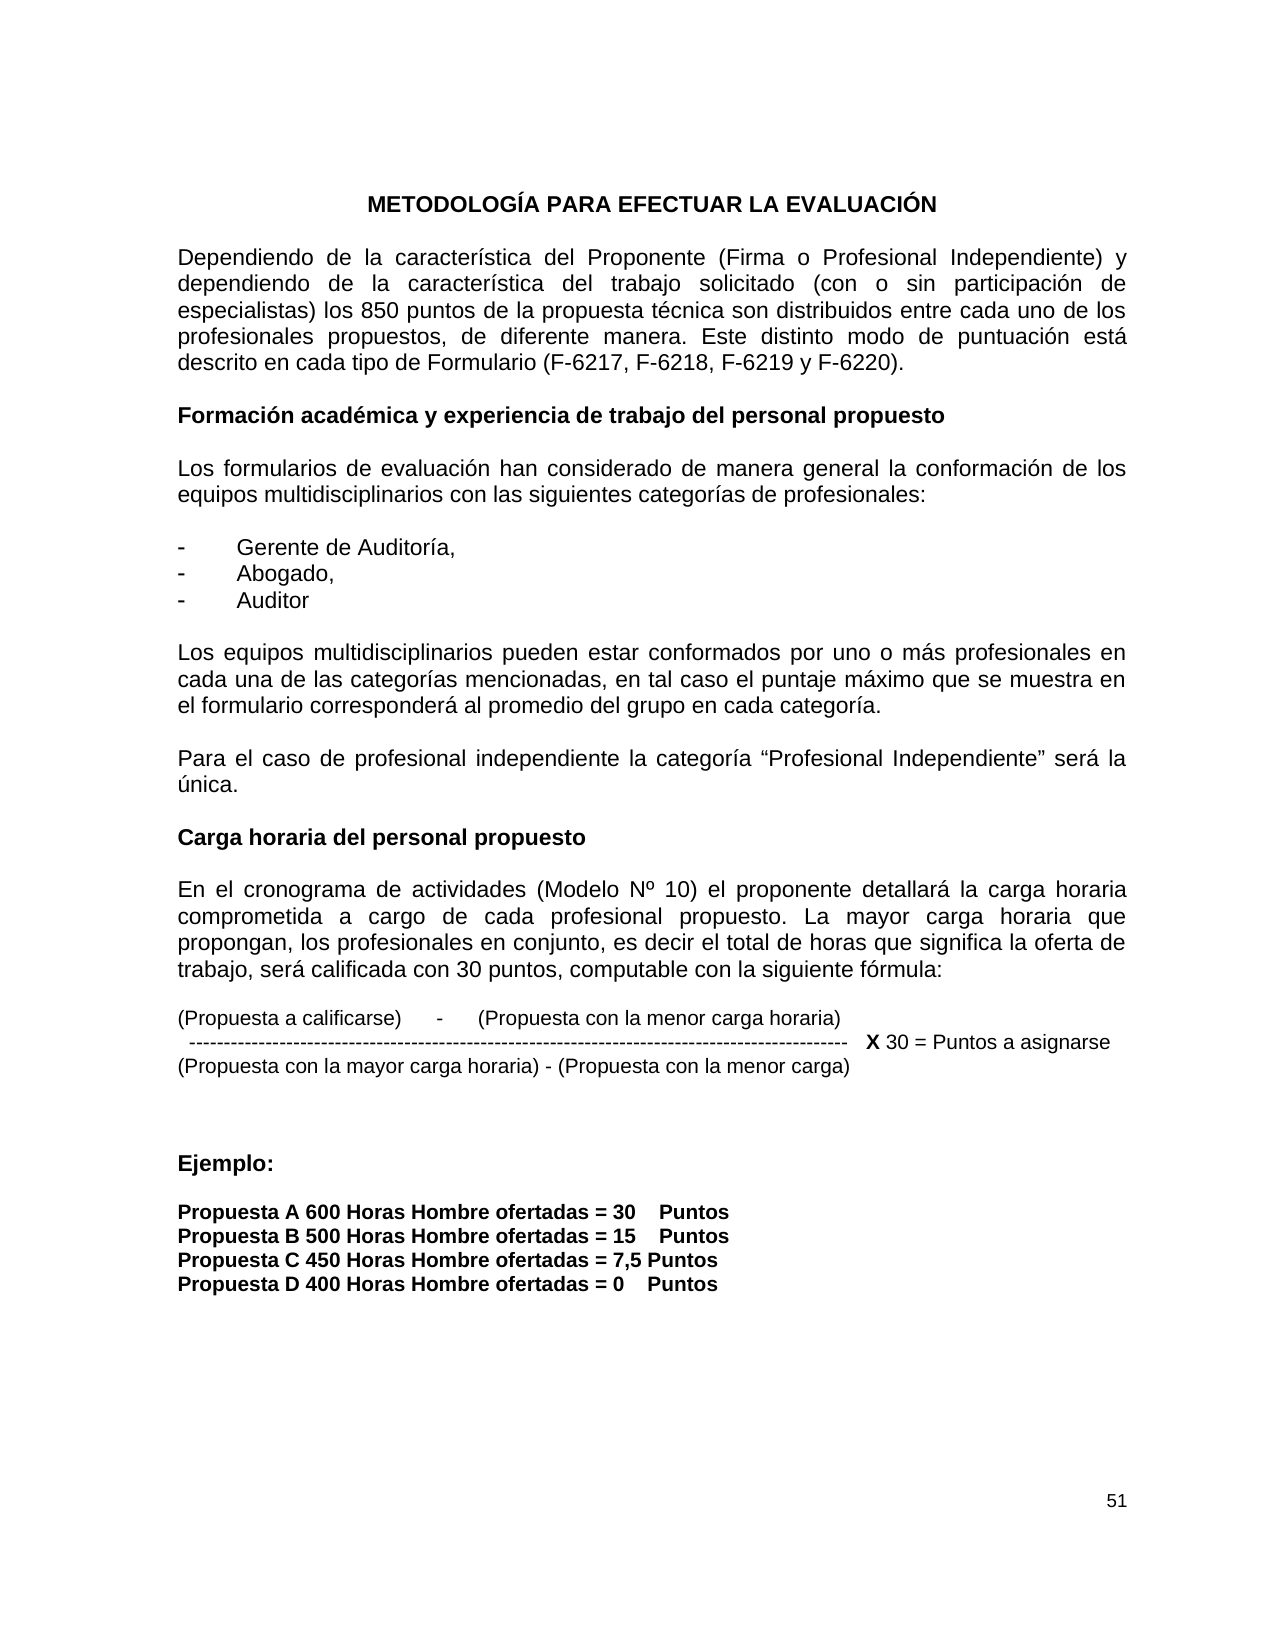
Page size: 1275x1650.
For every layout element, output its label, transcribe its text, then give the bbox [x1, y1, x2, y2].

text METODOLOGÍA PARA EFECTUAR LA EVALUACIÓN [177, 191, 1127, 218]
text En el cronograma de actividades (Modelo Nº 10) el proponente detallará la carga horaria comprometida a cargo de cada profesional propuesto. La mayor carga horaria que propongan, los profesionales en conjunto, es decir el total de horas que significa la oferta de trabajo, será calificada con 30 puntos, computable con la siguiente fórmula: [177, 876, 1127, 982]
text (Propuesta con la mayor carga horaria) - (Propuesta con la menor carga) [177, 1054, 1127, 1078]
text Propuesta C 450 Horas Hombre ofertadas = 7,5 Puntos [177, 1248, 1127, 1272]
list Auditor [177, 587, 1127, 613]
text Propuesta A 600 Horas Hombre ofertadas = 30 Puntos [177, 1200, 1127, 1224]
text Formación académica y experiencia de trabajo del personal propuesto [177, 402, 1127, 428]
text (Propuesta a calificarse) - (Propuesta con la menor carga horaria) [177, 1006, 1127, 1030]
text Los formularios de evaluación han considerado de manera general la conformación de los equipos multidisciplinarios con las siguientes categorías de profesionales: [177, 455, 1127, 507]
text ----------------------------------------------------------------------------------------------- X 30 = Puntos a asignarse [177, 1030, 1127, 1054]
text Propuesta B 500 Horas Hombre ofertadas = 15 Puntos [177, 1224, 1127, 1248]
list Abogado, [177, 560, 1127, 587]
text Dependiendo de la característica del Proponente (Firma o Profesional Independiente) y dependiendo de la característica del trabajo solicitado (con o sin participación de especialistas) los 850 puntos de la propuesta técnica son distribuidos entre cada uno de los profesionales propuestos, de diferente manera. Este distinto modo de puntuación está descrito en cada tipo de Formulario (F-6217, F-6218, F-6219 y F-6220). [177, 244, 1127, 376]
text Ejemplo: [177, 1149, 1127, 1176]
text Para el caso de profesional independiente la categoría “Profesional Independiente” será la única. [177, 745, 1127, 797]
text Los equipos multidisciplinarios pueden estar conformados por uno o más profesionales en cada una de las categorías mencionadas, en tal caso el puntaje máximo que se muestra en el formulario corresponderá al promedio del grupo en cada categoría. [177, 639, 1127, 718]
text Propuesta D 400 Horas Hombre ofertadas = 0 Puntos [177, 1272, 1127, 1296]
list Gerente de Auditoría, [177, 534, 1127, 560]
text Carga horaria del personal propuesto [177, 824, 1127, 850]
